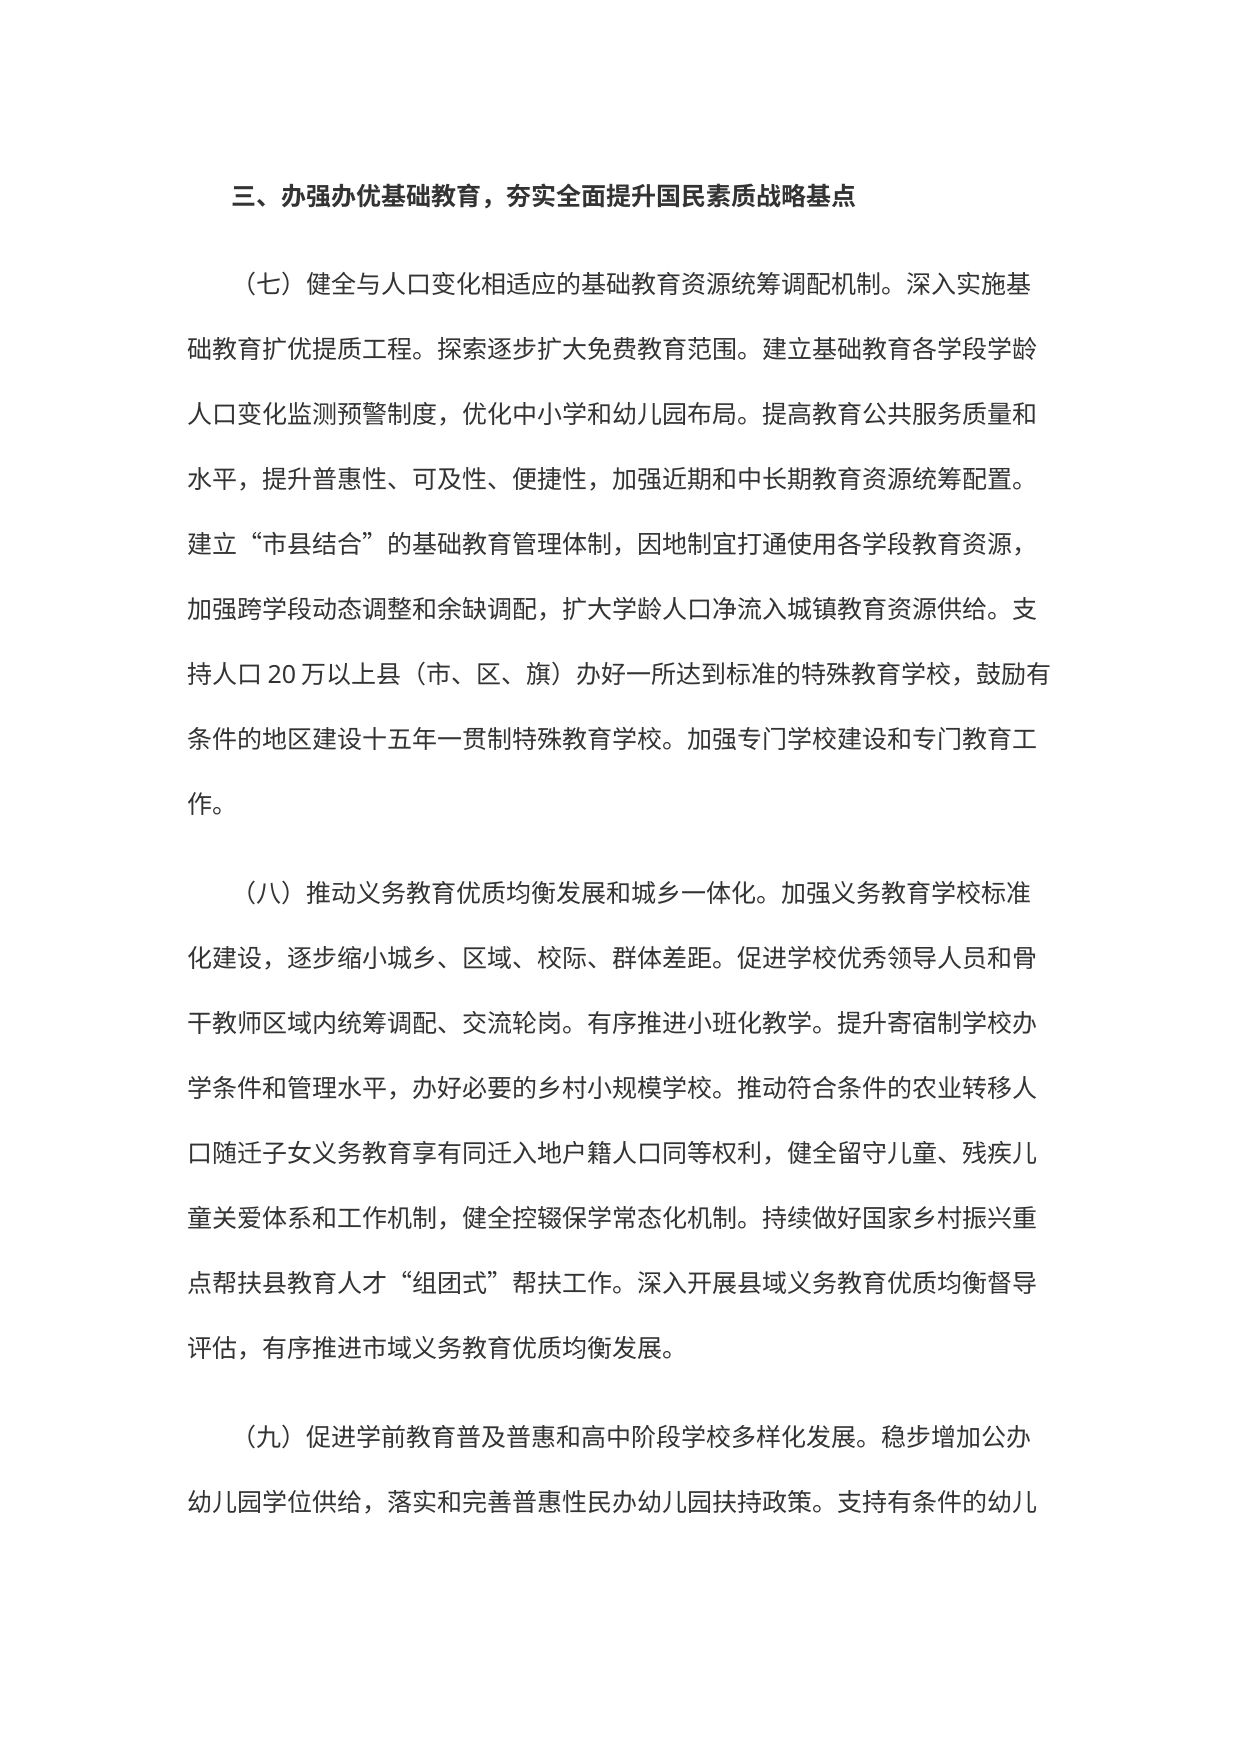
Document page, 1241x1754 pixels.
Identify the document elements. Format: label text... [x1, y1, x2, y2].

text 三、办强办优基础教育，夯实全面提升国民素质战略基点 [187, 162, 1053, 227]
text （七）健全与人口变化相适应的基础教育资源统筹调配机制。深入实施基础教育扩优提质工程。探索逐步扩大免费教育范围。建立基础教育各学段学龄人口变化监测预警制度，优化中小学和幼儿园布局。提高教育公共服务质量和水平，提升普惠性、可及性、便捷性，加强近期和中长期教育资源统筹配置。建立“市县结合”的基础教育管理体制，因地制宜打通使用各学段教育资源，加强跨学段动态调整和余缺调配，扩大学龄人口净流入城镇教育资源供给。支持人口20万以上县（市、区、旗）办好一所达到标准的特殊教育学校，鼓励有条件的地区建设十五年一贯制特殊教育学校。加强专门学校建设和专门教育工作。 [187, 251, 1053, 836]
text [187, 1403, 1053, 1533]
text （八）推动义务教育优质均衡发展和城乡一体化。加强义务教育学校标准化建设，逐步缩小城乡、区域、校际、群体差距。促进学校优秀领导人员和骨干教师区域内统筹调配、交流轮岗。有序推进小班化教学。提升寄宿制学校办学条件和管理水平，办好必要的乡村小规模学校。推动符合条件的农业转移人口随迁子女义务教育享有同迁入地户籍人口同等权利，健全留守儿童、残疾儿童关爱体系和工作机制，健全控辍保学常态化机制。持续做好国家乡村振兴重点帮扶县教育人才“组团式”帮扶工作。深入开展县域义务教育优质均衡督导评估，有序推进市域义务教育优质均衡发展。 [187, 859, 1053, 1379]
